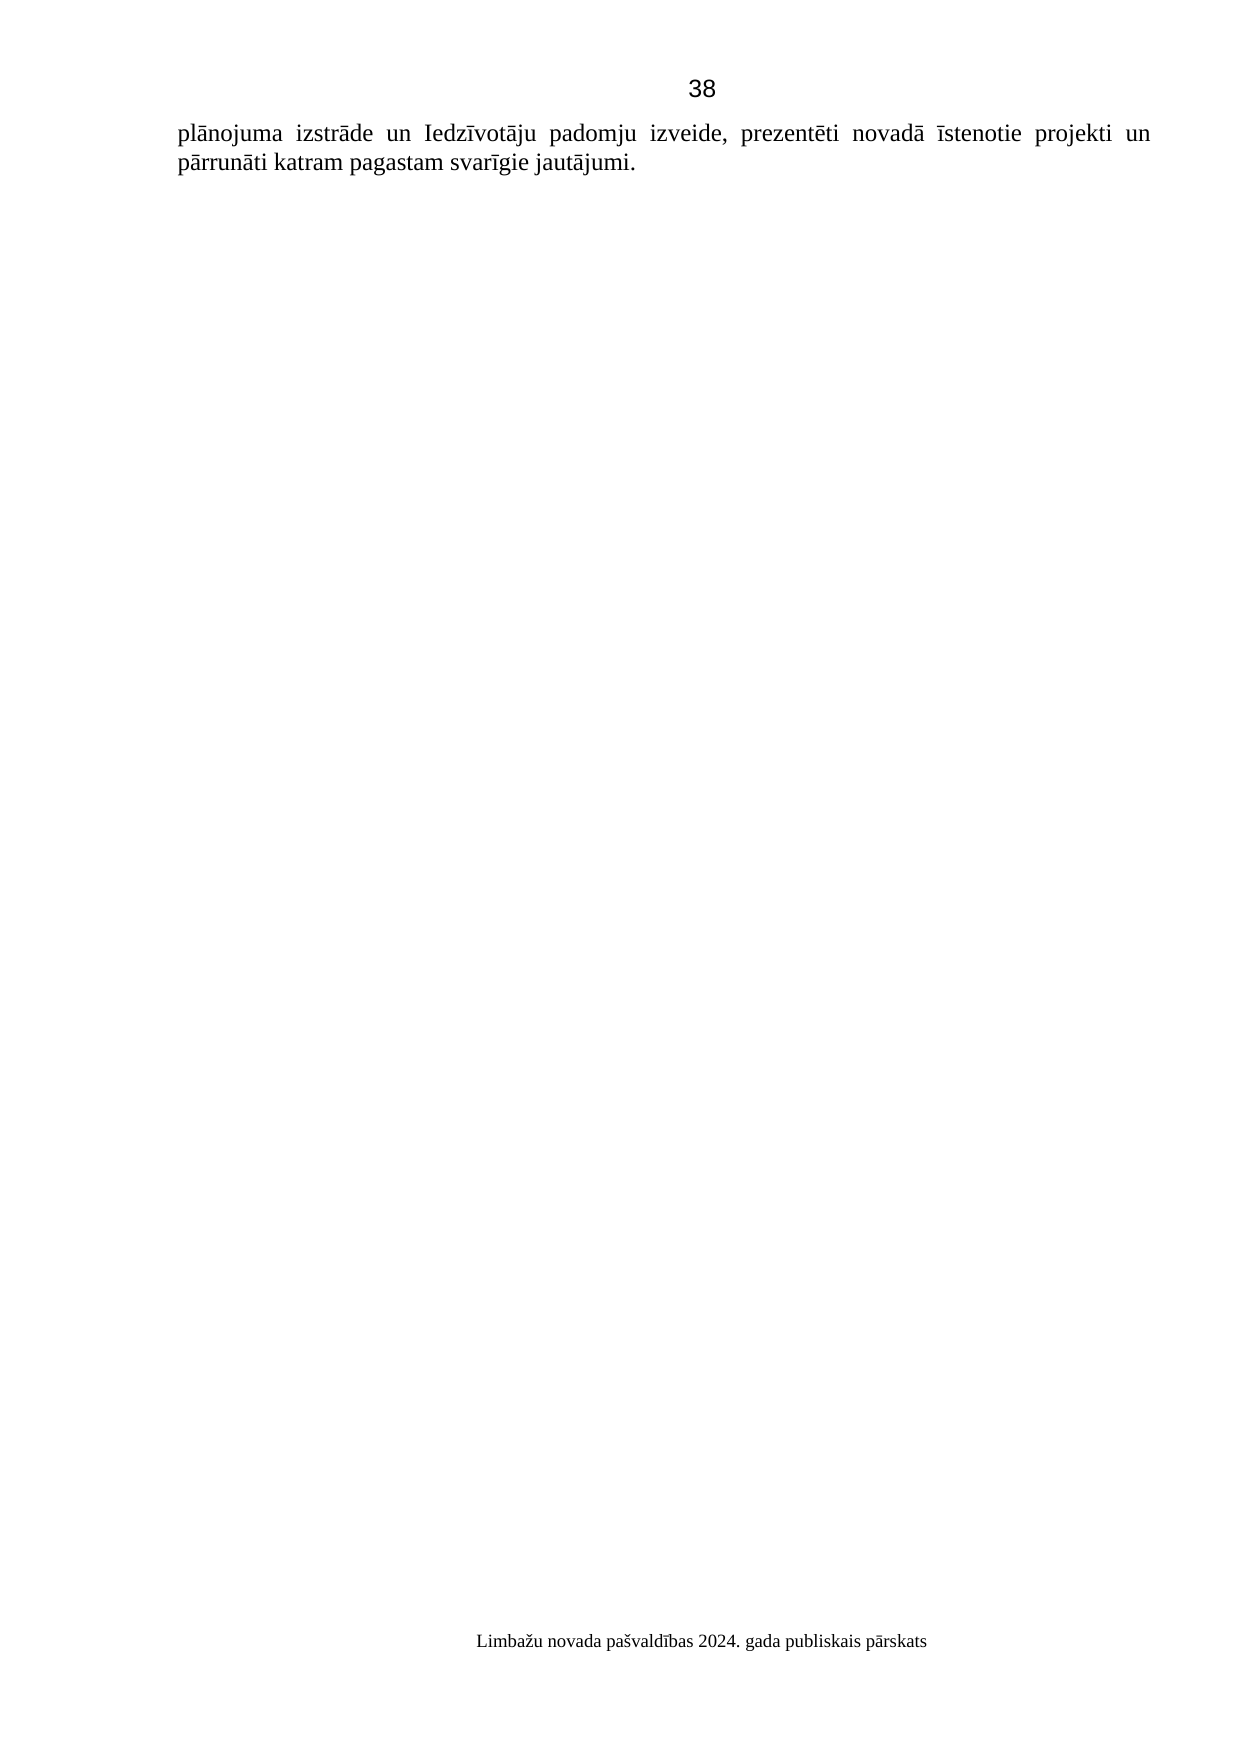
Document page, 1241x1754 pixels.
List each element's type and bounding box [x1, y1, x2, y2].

text [177, 118, 1152, 176]
